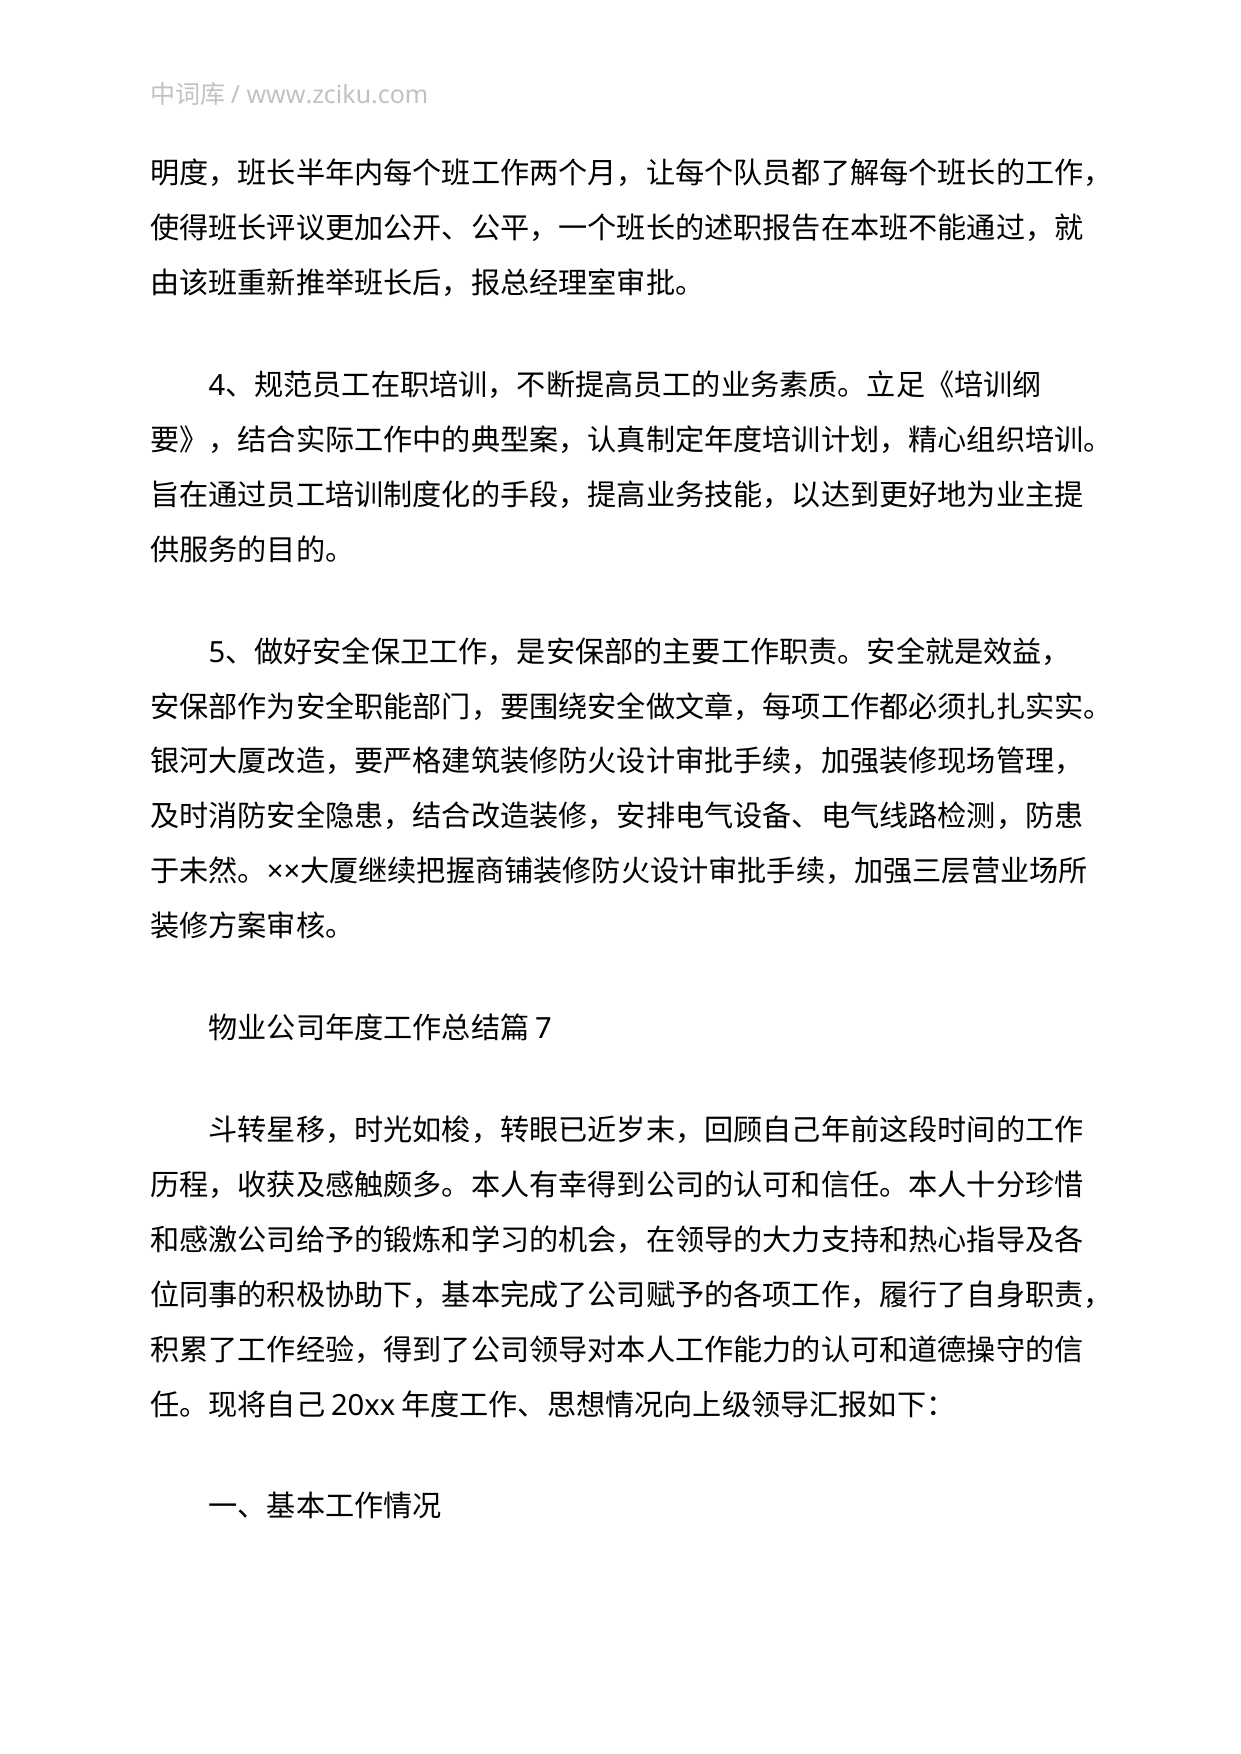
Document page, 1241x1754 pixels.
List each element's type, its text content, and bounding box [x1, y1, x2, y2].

text 一、基本工作情况 [150, 1483, 1090, 1525]
text 物业公司年度工作总结篇7 [150, 1004, 1090, 1047]
text 斗转星移，时光如梭，转眼已近岁末，回顾自己年前这段时间的工作历程，收获及感触颇多。本人有幸得到公司的认可和信任。本人十分珍惜和感激公司给予的锻炼和学习的机会，在领导的大力支持和热心指导及各位同事的积极协助下，基本完成了公司赋予的各项工作，履行了自身职责，积累了工作经验，得到了公司领导对本人工作能力的认可和道德操守的信任。现将自己20xx年度工作、思想情况向上级领导汇报如下： [150, 1107, 1090, 1423]
text 5、做好安全保卫工作，是安保部的主要工作职责。安全就是效益，安保部作为安全职能部门，要围绕安全做文章，每项工作都必须扎扎实实。银河大厦改造，要严格建筑装修防火设计审批手续，加强装修现场管理，及时消防安全隐患，结合改造装修，安排电气设备、电气线路检测，防患于未然。××大厦继续把握商铺装修防火设计审批手续，加强三层营业场所装修方案审核。 [150, 628, 1090, 945]
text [150, 150, 1090, 302]
text 4、规范员工在职培训，不断提高员工的业务素质。立足《培训纲要》，结合实际工作中的典型案，认真制定年度培训计划，精心组织培训。旨在通过员工培训制度化的手段，提高业务技能，以达到更好地为业主提供服务的目的。 [150, 362, 1090, 569]
